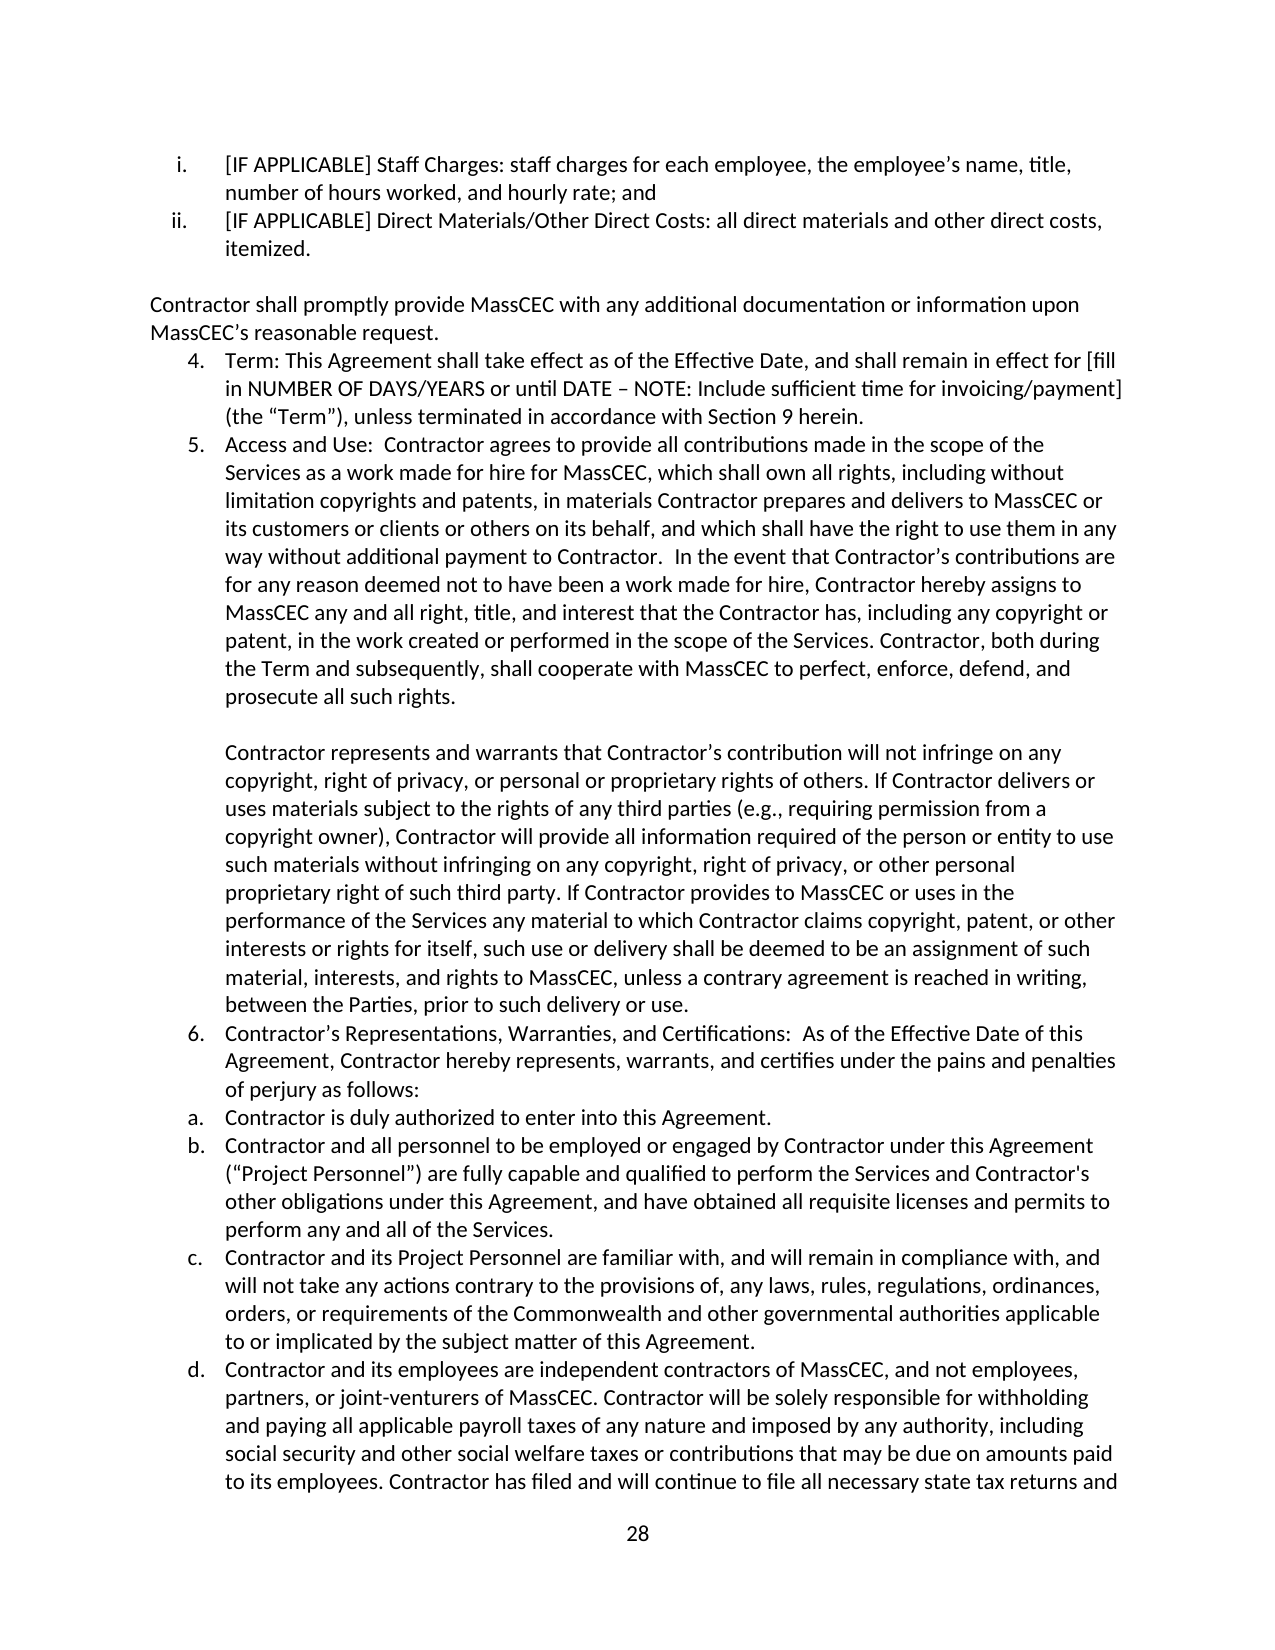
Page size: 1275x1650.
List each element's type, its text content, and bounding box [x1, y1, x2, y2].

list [187, 1355, 1125, 1495]
list Access and Use: Contractor agrees to provide all contributions made in the scope of the Services as a work made for hire for MassCEC, which shall own all rights, including without limitation copyrights and patents, in materials Contractor prepares and delivers to MassCEC or its customers or clients or others on its behalf, and which shall have the right to use them in any way without additional payment to Contractor. In the event that Contractor’s contributions are for any reason deemed not to have been a work made for hire, Contractor hereby assigns to MassCEC any and all right, title, and interest that the Contractor has, including any copyright or patent, in the work created or performed in the scope of the Services. Contractor, both during the Term and subsequently, shall cooperate with MassCEC to perfect, enforce, defend, and prosecute all such rights. Contractor represents and warrants that Contractor’s contribution will not infringe on any copyright, right of privacy, or personal or proprietary rights of others. If Contractor delivers or uses materials subject to the rights of any third parties (e.g., requiring permission from a copyright owner), Contractor will provide all information required of the person or entity to use such materials without infringing on any copyright, right of privacy, or other personal proprietary right of such third party. If Contractor provides to MassCEC or uses in the performance of the Services any material to which Contractor claims copyright, patent, or other interests or rights for itself, such use or delivery shall be deemed to be an assignment of such material, interests, and rights to MassCEC, unless a contrary agreement is reached in writing, between the Parties, prior to such delivery or use. [187, 430, 1125, 1019]
list Contractor and all personnel to be employed or engaged by Contractor under this Agreement (“Project Personnel”) are fully capable and qualified to perform the Services and Contractor's other obligations under this Agreement, and have obtained all requisite licenses and permits to perform any and all of the Services. [187, 1131, 1125, 1243]
text Contractor shall promptly provide MassCEC with any additional documentation or information upon MassCEC’s reasonable request. [150, 290, 1125, 346]
list [IF APPLICABLE] Staff Charges: staff charges for each employee, the employee’s name, title, number of hours worked, and hourly rate; and [187, 150, 1125, 206]
list Term: This Agreement shall take effect as of the Effective Date, and shall remain in effect for [fill in NUMBER OF DAYS/YEARS or until DATE – NOTE: Include sufficient time for invoicing/payment] (the “Term”), unless terminated in accordance with Section 9 herein. [187, 346, 1125, 430]
list Contractor is duly authorized to enter into this Agreement. [187, 1103, 1125, 1131]
list Contractor’s Representations, Warranties, and Certifications: As of the Effective Date of this Agreement, Contractor hereby represents, warrants, and certifies under the pains and penalties of perjury as follows: [187, 1019, 1125, 1103]
list Contractor and its Project Personnel are familiar with, and will remain in compliance with, and will not take any actions contrary to the provisions of, any laws, rules, regulations, ordinances, orders, or requirements of the Commonwealth and other governmental authorities applicable to or implicated by the subject matter of this Agreement. [187, 1243, 1125, 1355]
list [IF APPLICABLE] Direct Materials/Other Direct Costs: all direct materials and other direct costs, itemized. [187, 206, 1125, 262]
